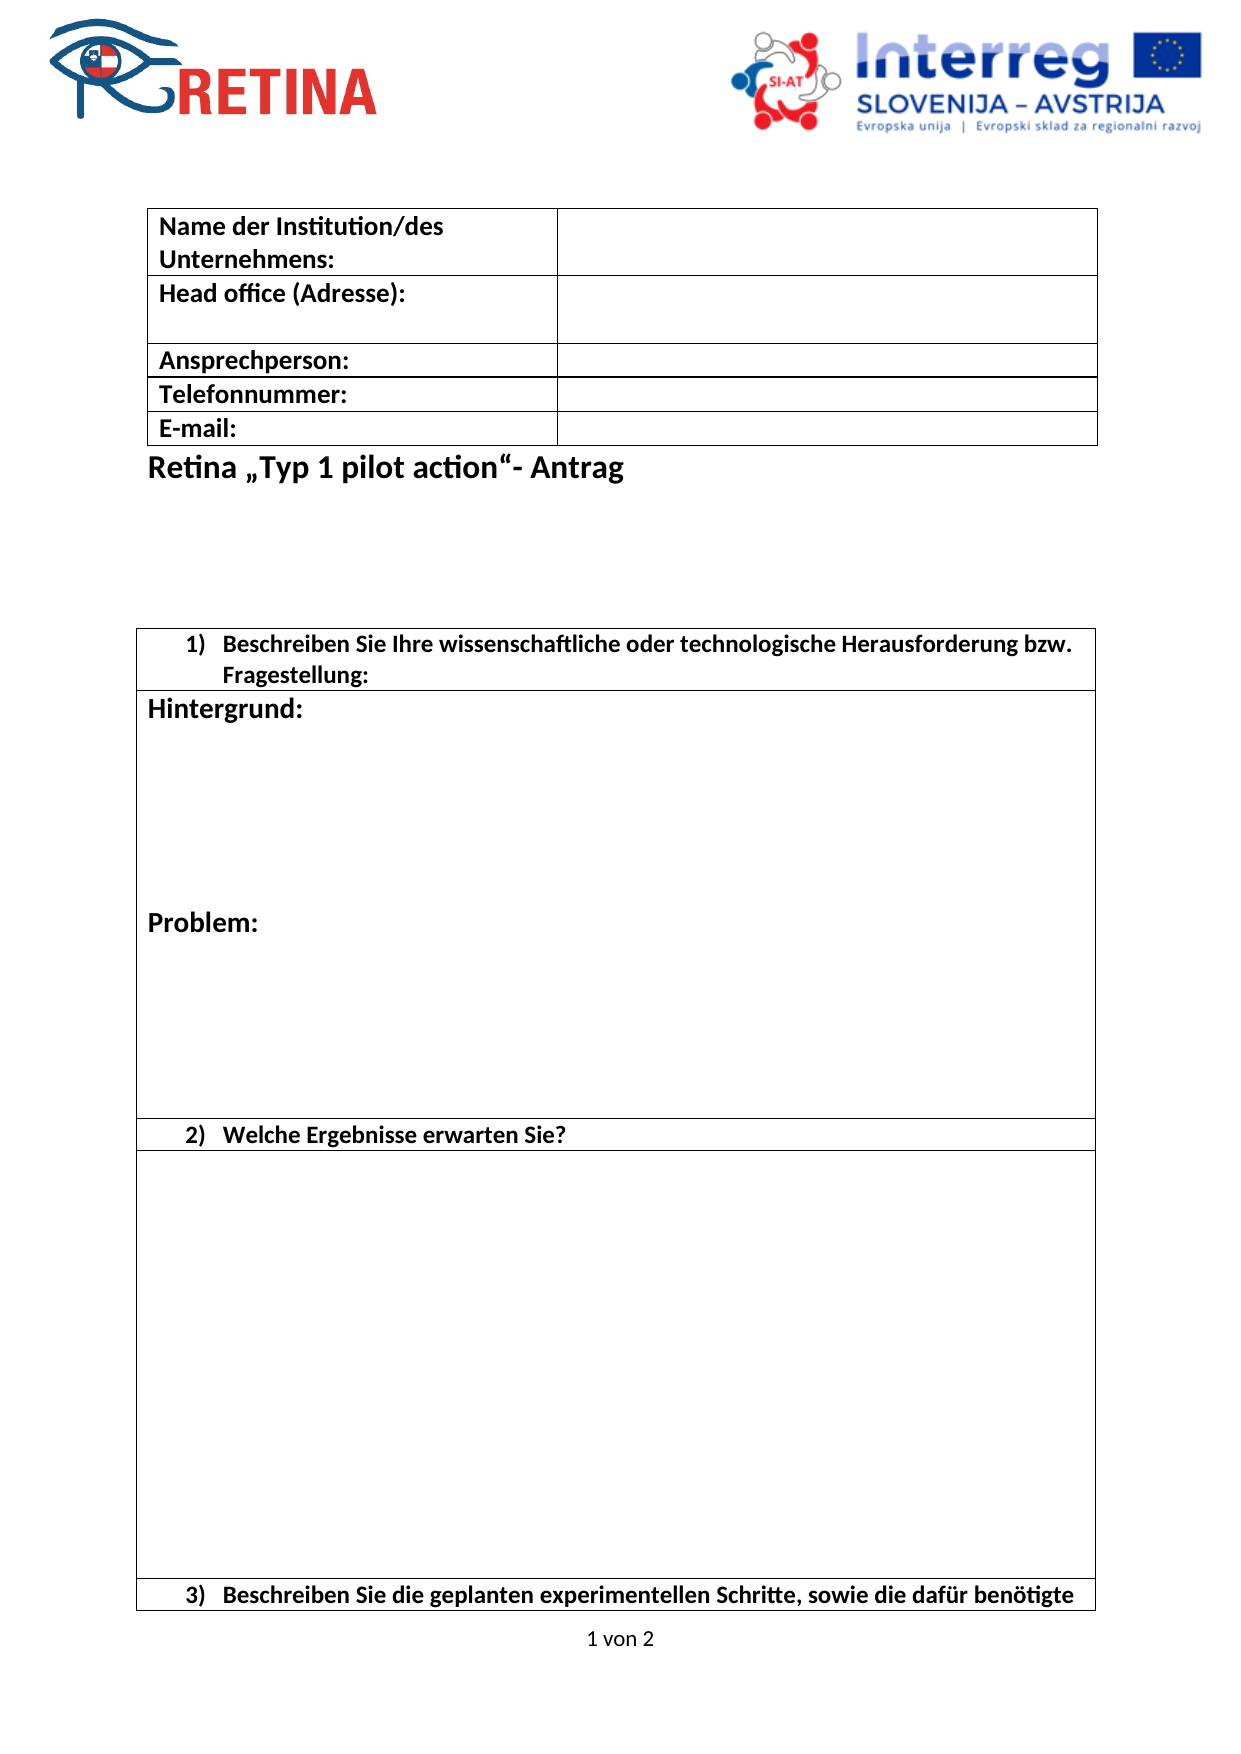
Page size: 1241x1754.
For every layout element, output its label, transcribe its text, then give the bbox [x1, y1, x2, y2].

picture [723, 24, 1208, 140]
table_cell [558, 412, 1097, 444]
table_cell E-mail: [148, 412, 557, 444]
table_cell Welche Ergebnisse erwarten Sie? [137, 1119, 1095, 1150]
table_cell Head office (Adresse): [148, 276, 557, 342]
table_cell [558, 378, 1097, 411]
table_header Name der Institution/des Unternehmens: [148, 209, 557, 275]
table_cell [558, 344, 1097, 376]
table_cell Telefonnummer: [148, 378, 557, 411]
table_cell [137, 1579, 1095, 1610]
table_cell Ansprechperson: [148, 344, 557, 376]
table_cell Hintergrund: Problem: [137, 691, 1095, 1118]
text Retina „Typ 1 pilot action“- Antrag [148, 446, 1093, 486]
table_cell [558, 276, 1097, 342]
picture [34, 14, 394, 123]
table_header [558, 209, 1097, 275]
table_cell [137, 1151, 1095, 1578]
table_header Beschreiben Sie Ihre wissenschaftliche oder technologische Herausforderung bzw. Fragestellung: [137, 629, 1095, 689]
